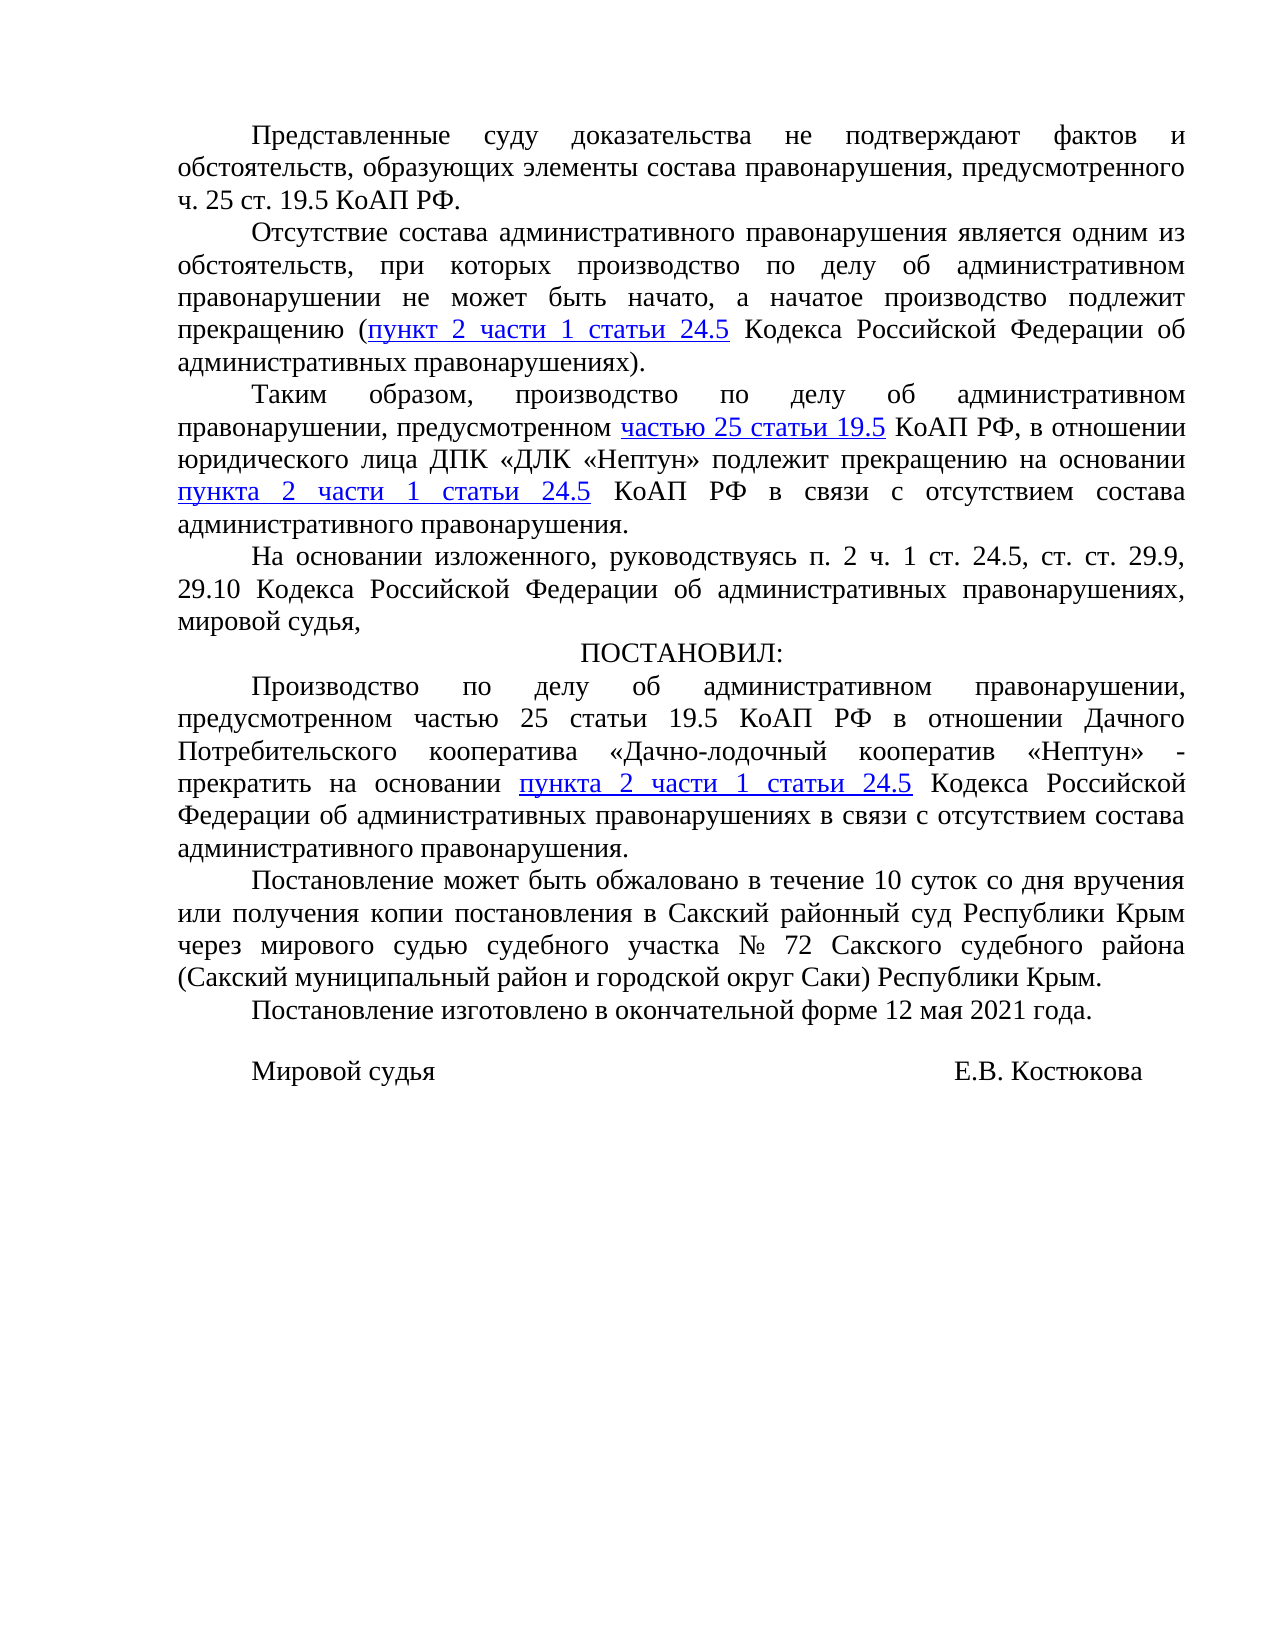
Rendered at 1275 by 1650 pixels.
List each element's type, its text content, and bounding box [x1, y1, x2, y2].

text Постановление может быть обжаловано в течение 10 суток со дня вручения или получения копии постановления в Сакский районный суд Республики Крым через мирового судью судебного участка № 72 Сакского судебного района (Сакский муниципальный район и городской округ Саки) Республики Крым. [177, 863, 1186, 993]
text Представленные суду доказательства не подтверждают фактов и обстоятельств, образующих элементы состава правонарушения, предусмотренного ч. 25 ст. 19.5 КоАП РФ. [177, 118, 1186, 215]
text Производство по делу об административном правонарушении, предусмотренном частью 25 статьи 19.5 КоАП РФ в отношении Дачного Потребительского кооператива «Дачно-лодочный кооператив «Нептун» - прекратить на основании пункта 2 части 1 статьи 24.5 Кодекса Российской Федерации об административных правонарушениях в связи с отсутствием состава административного правонарушения. [177, 669, 1186, 863]
text Мировой судья Е.В. Костюкова [177, 1054, 1186, 1086]
text На основании изложенного, руководствуясь п. 2 ч. 1 ст. 24.5, ст. ст. 29.9, 29.10 Кодекса Российской Федерации об административных правонарушениях, мировой судья, [177, 539, 1186, 636]
text Отсутствие состава административного правонарушения является одним из обстоятельств, при которых производство по делу об административном правонарушении не может быть начато, а начатое производство подлежит прекращению (пункт 2 части 1 статьи 24.5 Кодекса Российской Федерации об административных правонарушениях). [177, 215, 1186, 377]
text Постановление изготовлено в окончательной форме 12 мая 2021 года. [177, 993, 1186, 1025]
text Таким образом, производство по делу об административном правонарушении, предусмотренном частью 25 статьи 19.5 КоАП РФ, в отношении юридического лица ДПК «ДЛК «Нептун» подлежит прекращению на основании пункта 2 части 1 статьи 24.5 КоАП РФ в связи с отсутствием состава административного правонарушения. [177, 377, 1186, 539]
text ПОСТАНОВИЛ: [177, 636, 1186, 669]
